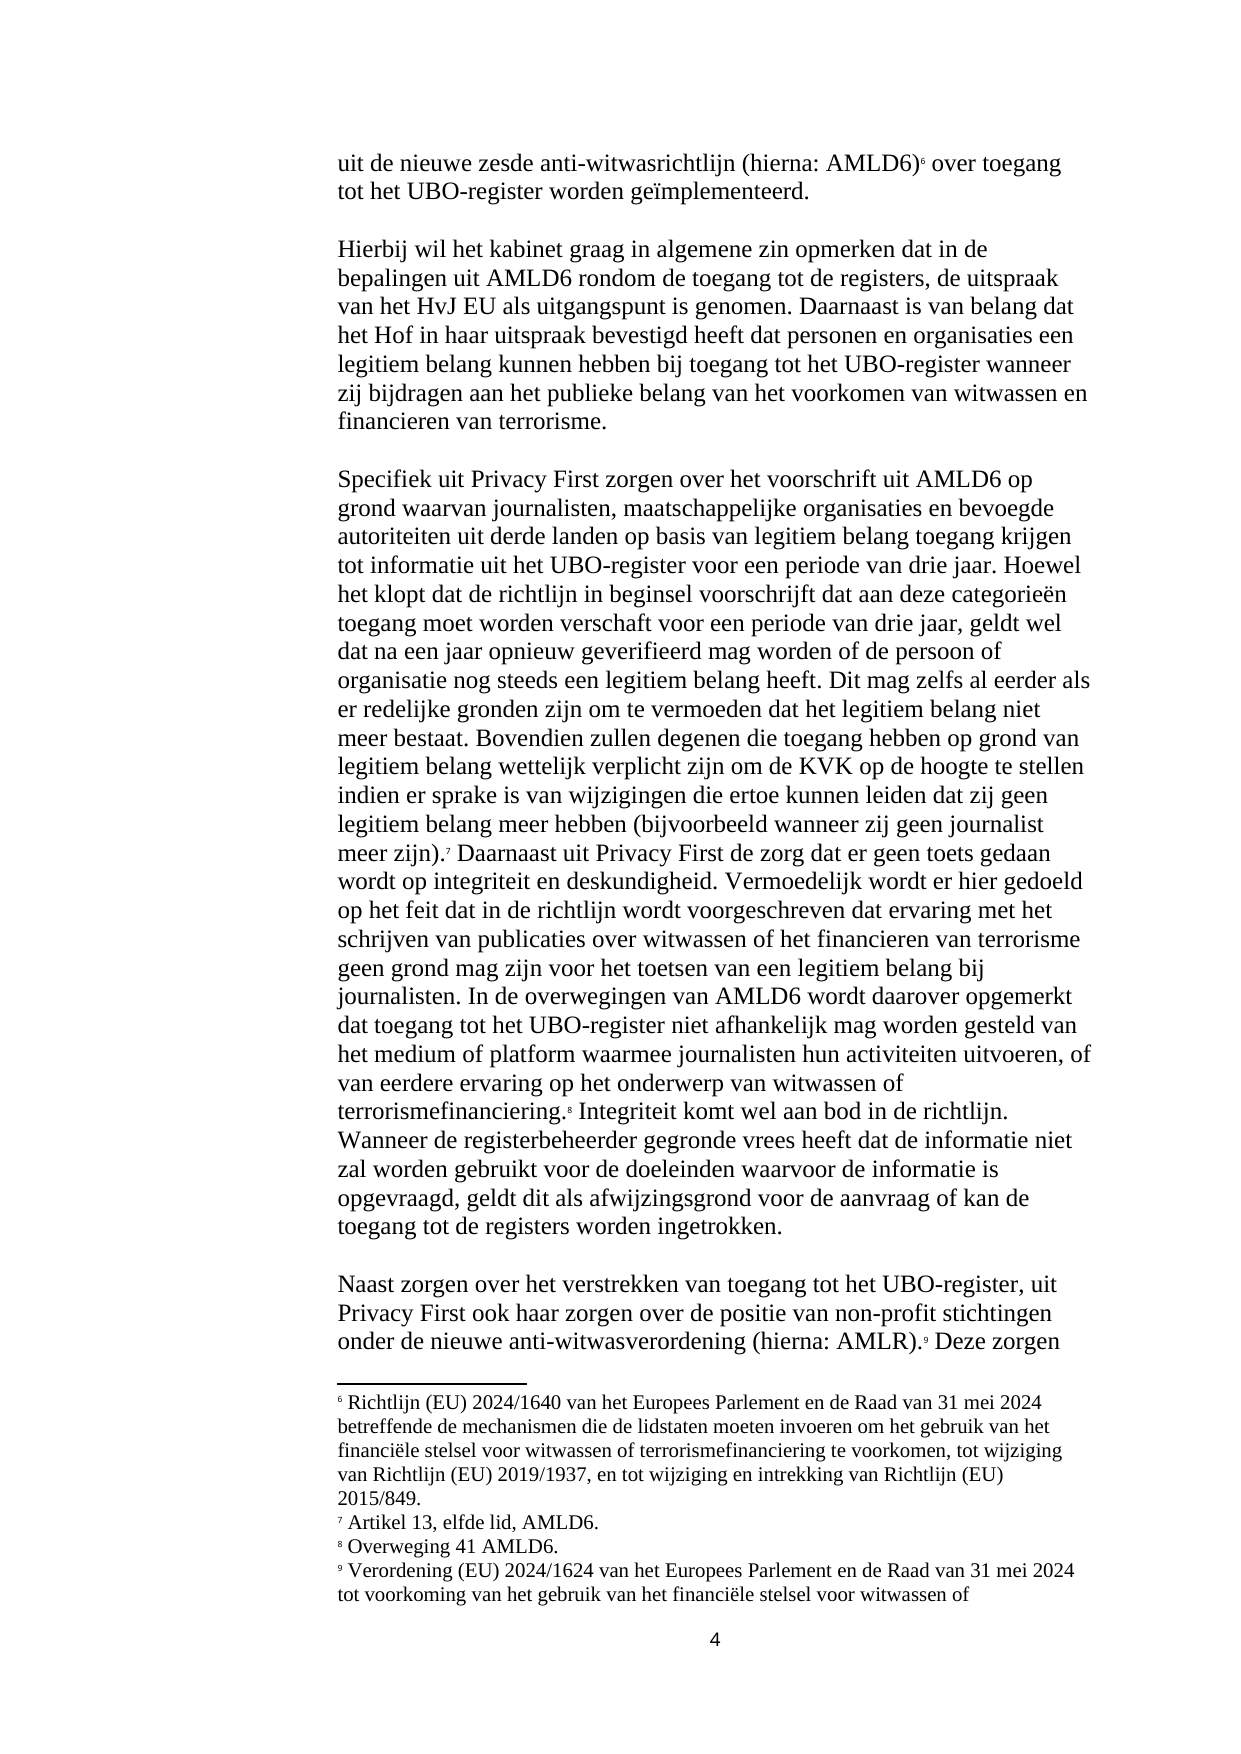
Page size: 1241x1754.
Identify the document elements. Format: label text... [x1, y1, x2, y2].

text Specifiek uit Privacy First zorgen over het voorschrift uit AMLD6 op grond waarvan journalisten, maatschappelijke organisaties en bevoegde autoriteiten uit derde landen op basis van legitiem belang toegang krijgen tot informatie uit het UBO-register voor een periode van drie jaar. Hoewel het klopt dat de richtlijn in beginsel voorschrijft dat aan deze categorieën toegang moet worden verschaft voor een periode van drie jaar, geldt wel dat na een jaar opnieuw geverifieerd mag worden of de persoon of organisatie nog steeds een legitiem belang heeft. Dit mag zelfs al eerder als er redelijke gronden zijn om te vermoeden dat het legitiem belang niet meer bestaat. Bovendien zullen degenen die toegang hebben op grond van legitiem belang wettelijk verplicht zijn om de KVK op de hoogte te stellen indien er sprake is van wijzigingen die ertoe kunnen leiden dat zij geen legitiem belang meer hebben (bijvoorbeeld wanneer zij geen journalist meer zijn). Daarnaast uit Privacy First de zorg dat er geen toets gedaan wordt op integriteit en deskundigheid. Vermoedelijk wordt er hier gedoeld op het feit dat in de richtlijn wordt voorgeschreven dat ervaring met het schrijven van publicaties over witwassen of het financieren van terrorisme geen grond mag zijn voor het toetsen van een legitiem belang bij journalisten. In de overwegingen van AMLD6 wordt daarover opgemerkt dat toegang tot het UBO-register niet afhankelijk mag worden gesteld van het medium of platform waarmee journalisten hun activiteiten uitvoeren, of van eerdere ervaring op het onderwerp van witwassen of terrorismefinanciering. Integriteit komt wel aan bod in de richtlijn. Wanneer de registerbeheerder gegronde vrees heeft dat de informatie niet zal worden gebruikt voor de doeleinden waarvoor de informatie is opgevraagd, geldt dit als afwijzingsgrond voor de aanvraag of kan de toegang tot de registers worden ingetrokken. [337, 464, 1092, 1240]
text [337, 1269, 1092, 1355]
text Hierbij wil het kabinet graag in algemene zin opmerken dat in de bepalingen uit AMLD6 rondom de toegang tot de registers, de uitspraak van het HvJ EU als uitgangspunt is genomen. Daarnaast is van belang dat het Hof in haar uitspraak bevestigd heeft dat personen en organisaties een legitiem belang kunnen hebben bij toegang tot het UBO-register wanneer zij bijdragen aan het publieke belang van het voorkomen van witwassen en financieren van terrorisme. [337, 234, 1092, 435]
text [337, 148, 1092, 205]
